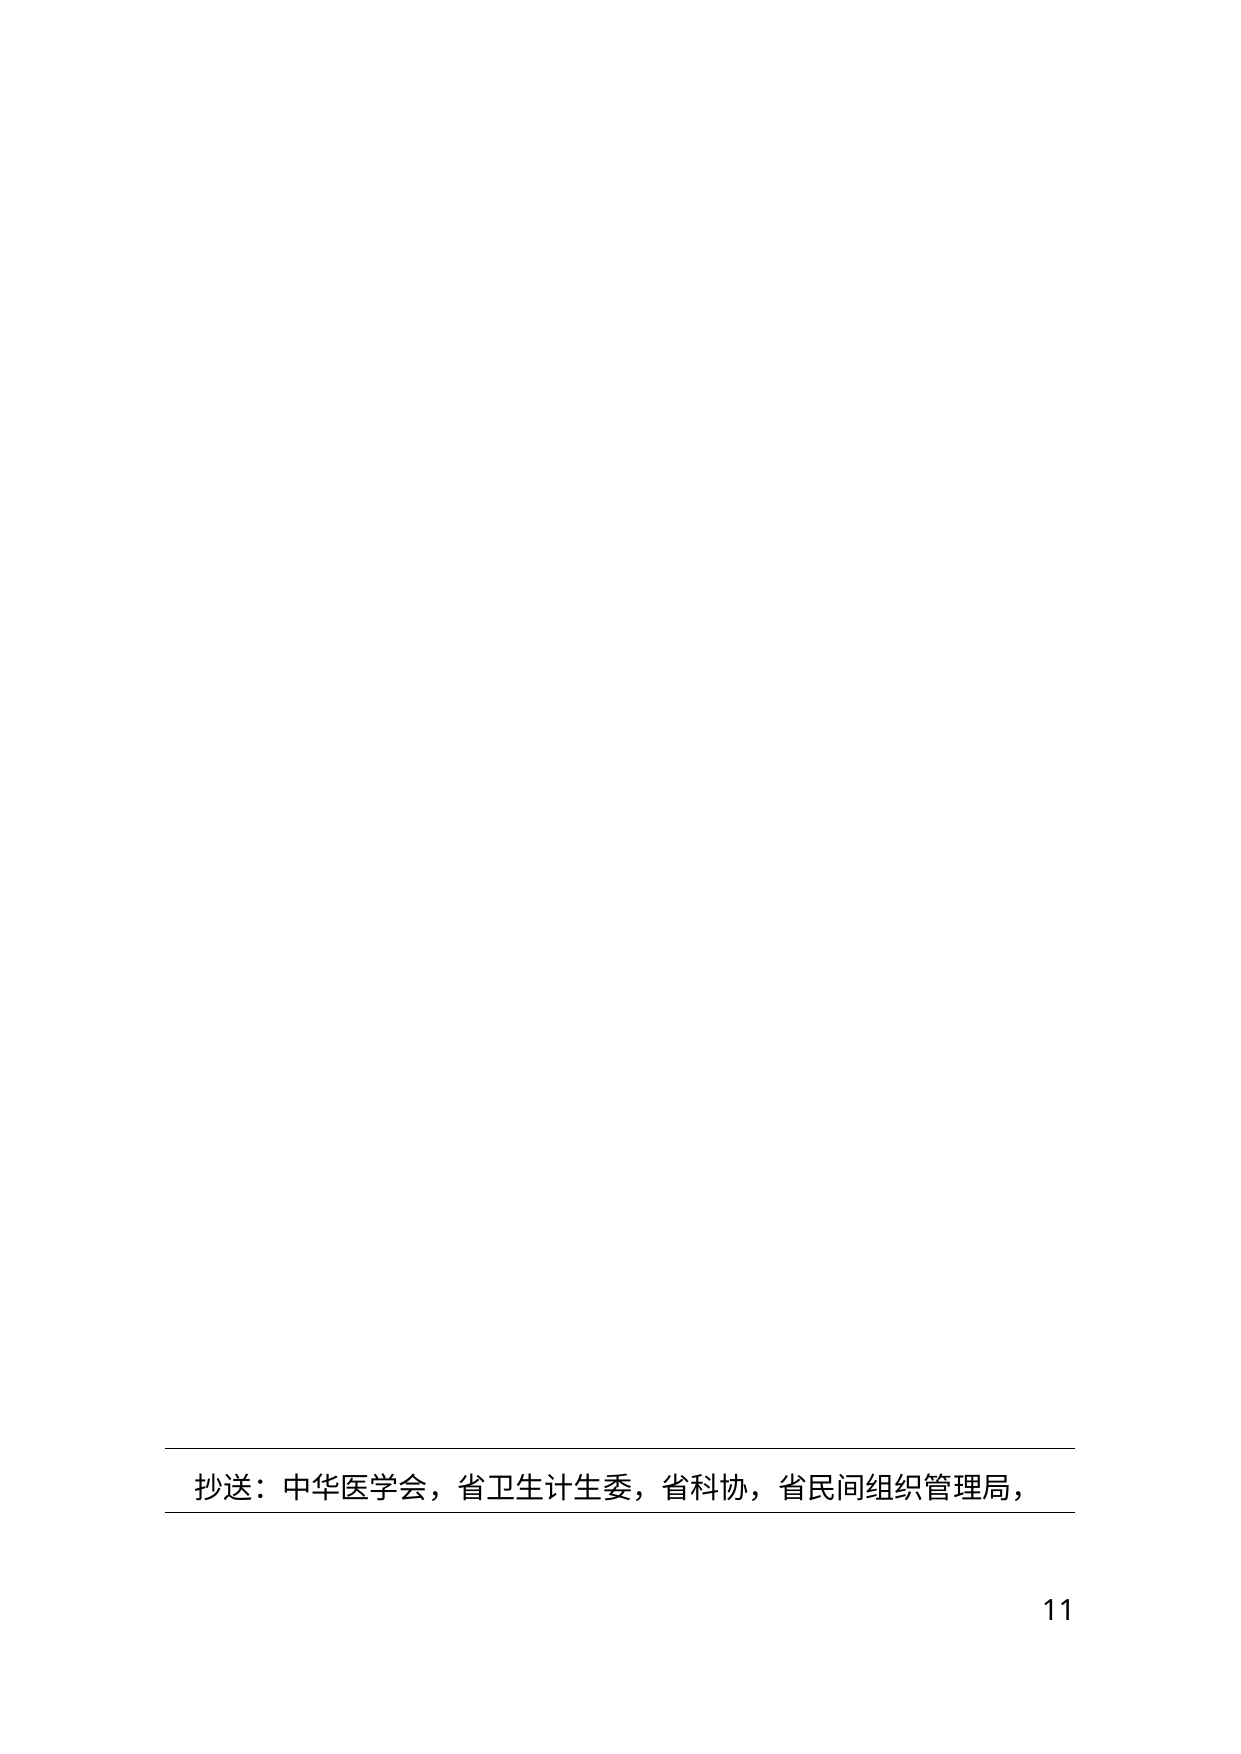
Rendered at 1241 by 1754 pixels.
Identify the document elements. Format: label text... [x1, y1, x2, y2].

text 抄送：中华医学会，省卫生计生委，省科协，省民间组织管理局， [165, 1449, 1075, 1512]
